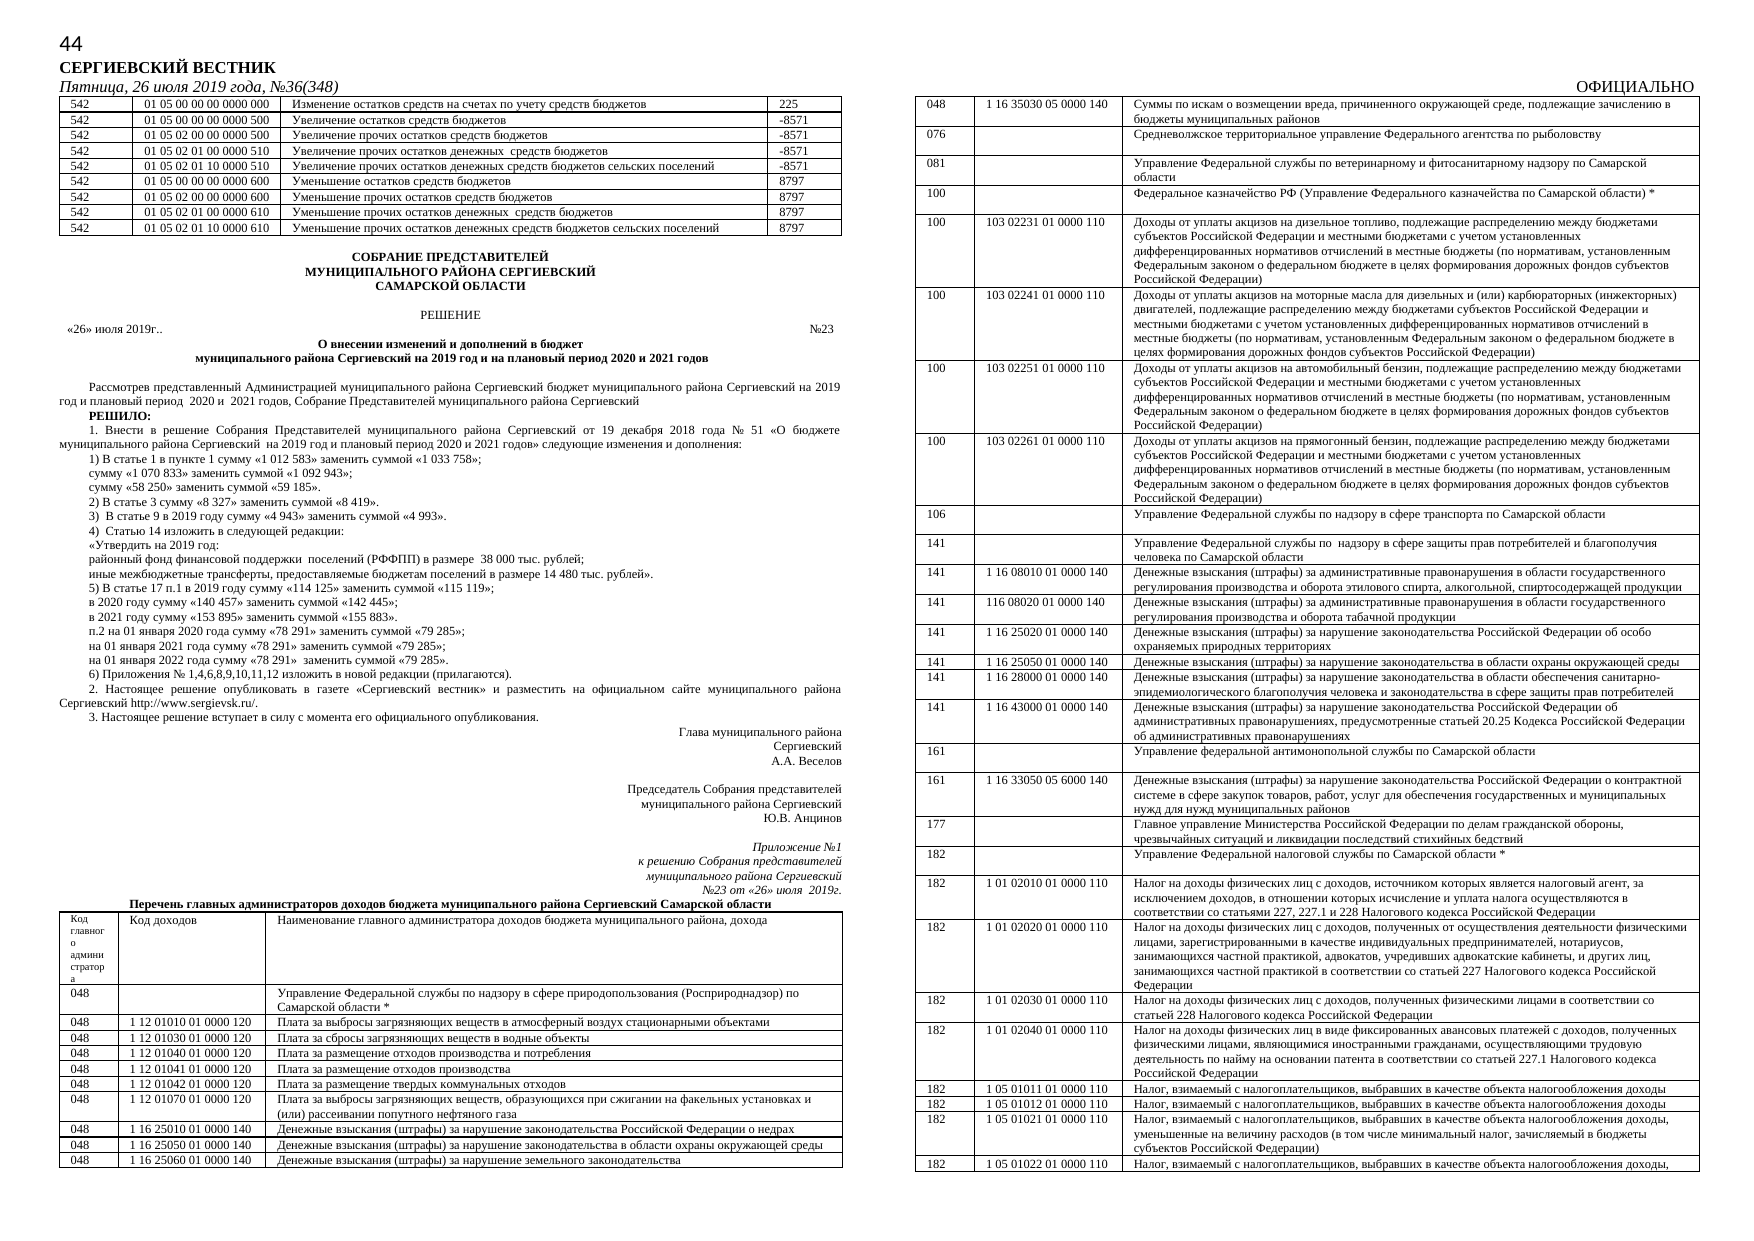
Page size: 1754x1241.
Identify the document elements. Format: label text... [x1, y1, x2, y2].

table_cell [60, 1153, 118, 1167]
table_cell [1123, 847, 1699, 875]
text А.А. Веселов [59, 753, 842, 768]
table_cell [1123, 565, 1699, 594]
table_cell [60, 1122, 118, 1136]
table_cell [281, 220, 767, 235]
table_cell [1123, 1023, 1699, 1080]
text на 01 января 2021 года сумму «78 291» заменить суммой «79 285»; [59, 638, 842, 653]
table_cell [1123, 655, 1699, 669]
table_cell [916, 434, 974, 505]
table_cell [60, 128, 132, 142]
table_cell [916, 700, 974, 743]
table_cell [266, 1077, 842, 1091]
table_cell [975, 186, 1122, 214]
text РЕШЕНИЕ [59, 308, 842, 322]
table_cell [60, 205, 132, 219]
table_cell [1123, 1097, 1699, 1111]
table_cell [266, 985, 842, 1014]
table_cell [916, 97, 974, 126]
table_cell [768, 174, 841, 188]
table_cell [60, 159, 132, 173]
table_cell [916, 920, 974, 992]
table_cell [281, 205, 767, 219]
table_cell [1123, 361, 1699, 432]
text 1) В статье 1 в пункте 1 сумму «1 012 583» заменить суммой «1 033 758»; [59, 451, 842, 466]
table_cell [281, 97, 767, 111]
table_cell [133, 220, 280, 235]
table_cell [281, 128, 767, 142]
text Сергиевский [59, 739, 842, 753]
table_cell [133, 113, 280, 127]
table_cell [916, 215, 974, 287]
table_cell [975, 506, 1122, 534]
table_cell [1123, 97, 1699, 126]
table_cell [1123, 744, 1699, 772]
text сумму «58 250» заменить суммой «59 185». [59, 480, 842, 494]
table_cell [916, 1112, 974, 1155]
text 3. Настоящее решение вступает в силу с момента его официального опубликования. [59, 710, 842, 724]
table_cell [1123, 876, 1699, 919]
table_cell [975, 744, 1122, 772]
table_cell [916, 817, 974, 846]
text районный фонд финансовой поддержки поселений (РФФПП) в размере 38 000 тыс. рублей; [59, 552, 842, 566]
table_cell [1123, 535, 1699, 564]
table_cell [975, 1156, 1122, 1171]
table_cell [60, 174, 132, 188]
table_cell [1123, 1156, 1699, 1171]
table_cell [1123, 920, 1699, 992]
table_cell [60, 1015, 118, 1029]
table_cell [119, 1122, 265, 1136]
text сумму «1 070 833» заменить суммой «1 092 943»; [59, 466, 842, 480]
text 1. Внести в решение Собрания Представителей муниципального района Сергиевский от 19 декабря 2018 года № 51 «О бюджете муниципального района Сергиевский на 2019 год и плановый период 2020 и 2021 годов» следующие изменения и дополнения: [59, 423, 842, 451]
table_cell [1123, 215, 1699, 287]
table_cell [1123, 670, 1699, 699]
text СОБРАНИЕ ПРЕДСТАВИТЕЛЕЙ [59, 250, 842, 264]
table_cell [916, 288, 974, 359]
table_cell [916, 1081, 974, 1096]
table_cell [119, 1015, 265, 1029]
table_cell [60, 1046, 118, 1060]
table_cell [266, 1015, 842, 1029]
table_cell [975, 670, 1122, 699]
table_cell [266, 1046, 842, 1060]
text Глава муниципального района [59, 724, 842, 739]
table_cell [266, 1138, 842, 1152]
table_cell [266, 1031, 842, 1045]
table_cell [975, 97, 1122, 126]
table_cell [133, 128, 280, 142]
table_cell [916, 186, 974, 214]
text иные межбюджетные трансферты, предоставляемые бюджетам поселений в размере 14 480 тыс. рублей». [59, 566, 842, 581]
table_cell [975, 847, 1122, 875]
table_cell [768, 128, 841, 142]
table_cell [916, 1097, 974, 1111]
text п.2 на 01 января 2020 года сумму «78 291» заменить суммой «79 285»; [59, 624, 842, 638]
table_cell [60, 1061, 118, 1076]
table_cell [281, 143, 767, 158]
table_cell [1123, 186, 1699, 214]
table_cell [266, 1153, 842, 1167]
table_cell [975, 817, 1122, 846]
text Председатель Собрания представителей [59, 782, 842, 796]
text Перечень главных администраторов доходов бюджета муниципального района Сергиевский Самарской области [59, 897, 842, 911]
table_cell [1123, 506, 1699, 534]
text «Утвердить на 2019 год: [59, 538, 842, 552]
text муниципального района Сергиевский [59, 796, 842, 811]
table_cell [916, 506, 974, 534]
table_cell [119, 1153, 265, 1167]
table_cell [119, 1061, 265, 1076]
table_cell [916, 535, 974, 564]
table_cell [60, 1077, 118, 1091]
text на 01 января 2022 года сумму «78 291» заменить суммой «79 285». [59, 653, 842, 667]
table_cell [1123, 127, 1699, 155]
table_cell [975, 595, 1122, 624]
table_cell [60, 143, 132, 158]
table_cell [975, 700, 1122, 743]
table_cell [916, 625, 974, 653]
text муниципального района Сергиевский [59, 868, 842, 883]
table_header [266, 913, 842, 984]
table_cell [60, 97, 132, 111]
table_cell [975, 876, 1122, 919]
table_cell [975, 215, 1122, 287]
text №23 от «26» июля 2019г. [59, 883, 842, 897]
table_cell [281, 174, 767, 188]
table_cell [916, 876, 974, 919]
text к решению Собрания представителей [59, 854, 842, 868]
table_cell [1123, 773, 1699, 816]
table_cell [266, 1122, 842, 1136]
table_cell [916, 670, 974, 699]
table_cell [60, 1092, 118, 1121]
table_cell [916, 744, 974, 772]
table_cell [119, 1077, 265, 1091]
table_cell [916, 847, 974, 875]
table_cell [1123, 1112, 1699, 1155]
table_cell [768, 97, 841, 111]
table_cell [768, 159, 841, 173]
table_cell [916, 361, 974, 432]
text Ю.В. Анцинов [59, 811, 842, 825]
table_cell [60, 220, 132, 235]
text в 2020 году сумму «140 457» заменить суммой «142 445»; [59, 595, 842, 609]
text МУНИЦИПАЛЬНОГО РАЙОНА СЕРГИЕВСКИЙ [59, 264, 842, 279]
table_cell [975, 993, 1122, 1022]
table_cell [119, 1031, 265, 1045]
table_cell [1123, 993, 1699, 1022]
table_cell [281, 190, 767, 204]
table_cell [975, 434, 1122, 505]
text «26» июля 2019г.. №23 [59, 322, 842, 336]
text муниципального района Сергиевский на 2019 год и на плановый период 2020 и 2021 годов [59, 351, 842, 365]
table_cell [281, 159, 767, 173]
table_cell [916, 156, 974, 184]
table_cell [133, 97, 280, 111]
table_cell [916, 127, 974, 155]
text 5) В статье 17 п.1 в 2019 году сумму «114 125» заменить суммой «115 119»; [59, 581, 842, 595]
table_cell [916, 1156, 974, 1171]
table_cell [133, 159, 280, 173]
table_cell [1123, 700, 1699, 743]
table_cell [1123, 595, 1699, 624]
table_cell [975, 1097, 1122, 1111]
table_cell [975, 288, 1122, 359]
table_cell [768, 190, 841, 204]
text 2) В статье 3 сумму «8 327» заменить суммой «8 419». [59, 494, 842, 509]
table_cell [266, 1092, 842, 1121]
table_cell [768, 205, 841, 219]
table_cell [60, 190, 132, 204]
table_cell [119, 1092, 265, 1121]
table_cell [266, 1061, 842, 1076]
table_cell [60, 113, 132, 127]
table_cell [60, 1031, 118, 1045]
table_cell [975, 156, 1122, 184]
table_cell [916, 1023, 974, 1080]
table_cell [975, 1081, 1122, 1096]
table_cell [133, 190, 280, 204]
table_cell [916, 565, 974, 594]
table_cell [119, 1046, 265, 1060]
text САМАРСКОЙ ОБЛАСТИ [59, 279, 842, 293]
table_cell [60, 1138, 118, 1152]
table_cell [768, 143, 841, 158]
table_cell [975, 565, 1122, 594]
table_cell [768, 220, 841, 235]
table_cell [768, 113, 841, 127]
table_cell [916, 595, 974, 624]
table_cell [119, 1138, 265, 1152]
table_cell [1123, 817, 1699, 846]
text в 2021 году сумму «153 895» заменить суммой «155 883». [59, 609, 842, 624]
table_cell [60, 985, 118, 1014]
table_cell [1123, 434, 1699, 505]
text 3) В статье 9 в 2019 году сумму «4 943» заменить суммой «4 993». [59, 509, 842, 523]
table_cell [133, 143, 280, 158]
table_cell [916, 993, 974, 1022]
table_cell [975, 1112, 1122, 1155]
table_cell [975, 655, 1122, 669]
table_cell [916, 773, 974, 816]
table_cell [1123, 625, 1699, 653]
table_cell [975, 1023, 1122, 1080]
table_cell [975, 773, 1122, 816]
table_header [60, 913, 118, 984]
text Приложение №1 [59, 839, 842, 854]
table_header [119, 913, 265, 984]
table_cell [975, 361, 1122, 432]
text РЕШИЛО: [59, 408, 842, 423]
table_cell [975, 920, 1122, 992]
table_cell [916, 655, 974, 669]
text Рассмотрев представленный Администрацией муниципального района Сергиевский бюджет муниципального района Сергиевский на 2019 год и плановый период 2020 и 2021 годов, Собрание Представителей муниципального района Сергиевский [59, 379, 842, 408]
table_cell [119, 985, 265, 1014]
text 4) Статью 14 изложить в следующей редакции: [59, 523, 842, 538]
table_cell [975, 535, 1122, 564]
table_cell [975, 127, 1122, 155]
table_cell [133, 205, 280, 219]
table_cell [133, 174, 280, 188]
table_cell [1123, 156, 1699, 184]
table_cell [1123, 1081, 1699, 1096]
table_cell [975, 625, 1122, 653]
text О внесении изменений и дополнений в бюджет [59, 336, 842, 351]
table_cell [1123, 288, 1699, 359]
text 2. Настоящее решение опубликовать в газете «Сергиевский вестник» и разместить на официальном сайте муниципального района Сергиевский http://www.sergievsk.ru/. [59, 681, 842, 710]
text 6) Приложения № 1,4,6,8,9,10,11,12 изложить в новой редакции (прилагаются). [59, 667, 842, 681]
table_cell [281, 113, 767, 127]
